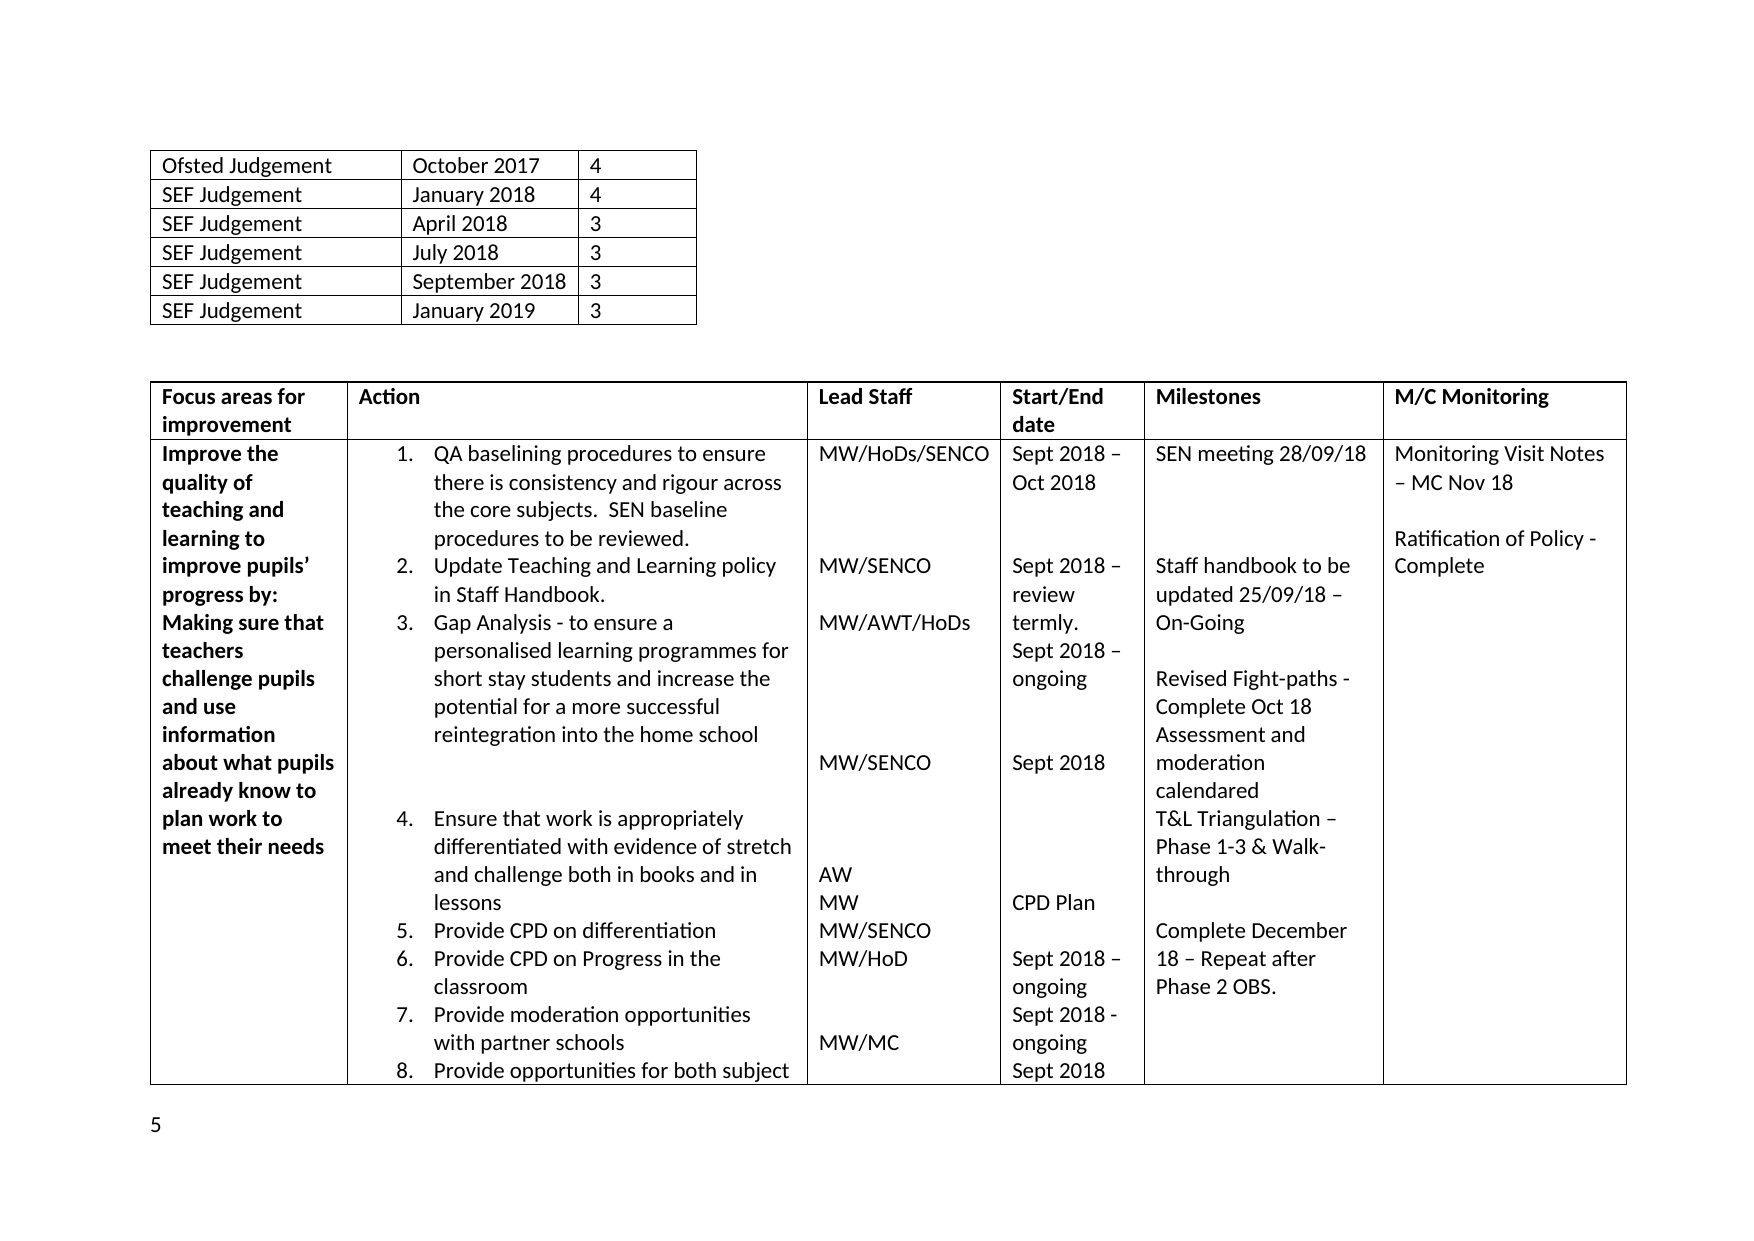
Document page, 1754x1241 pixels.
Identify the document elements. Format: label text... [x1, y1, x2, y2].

table_header M/C Monitoring [1384, 383, 1626, 438]
table_cell 4 [579, 180, 696, 208]
table_header 4 [579, 151, 696, 179]
table_cell 3 [579, 296, 696, 324]
table_header Lead Staff [808, 383, 1000, 438]
table_header Start/End date [1001, 383, 1144, 438]
table_cell January 2019 [402, 296, 578, 324]
table_cell 3 [579, 209, 696, 237]
table_header Action [348, 383, 807, 438]
table_cell SEF Judgement [151, 267, 401, 295]
table_header October 2017 [402, 151, 578, 179]
table_header Focus areas for improvement [151, 383, 347, 438]
table_cell SEF Judgement [151, 209, 401, 237]
table_cell September 2018 [402, 267, 578, 295]
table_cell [808, 440, 1000, 1084]
table_header Milestones [1145, 383, 1383, 438]
table_cell July 2018 [402, 238, 578, 266]
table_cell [1384, 440, 1626, 1084]
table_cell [348, 440, 807, 1084]
table_cell SEF Judgement [151, 238, 401, 266]
table_header Ofsted Judgement [151, 151, 401, 179]
table_cell April 2018 [402, 209, 578, 237]
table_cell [1001, 440, 1144, 1084]
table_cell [1145, 440, 1383, 1084]
table_cell 3 [579, 267, 696, 295]
table_cell 3 [579, 238, 696, 266]
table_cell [151, 440, 347, 1084]
table_cell January 2018 [402, 180, 578, 208]
table_cell SEF Judgement [151, 296, 401, 324]
table_cell SEF Judgement [151, 180, 401, 208]
